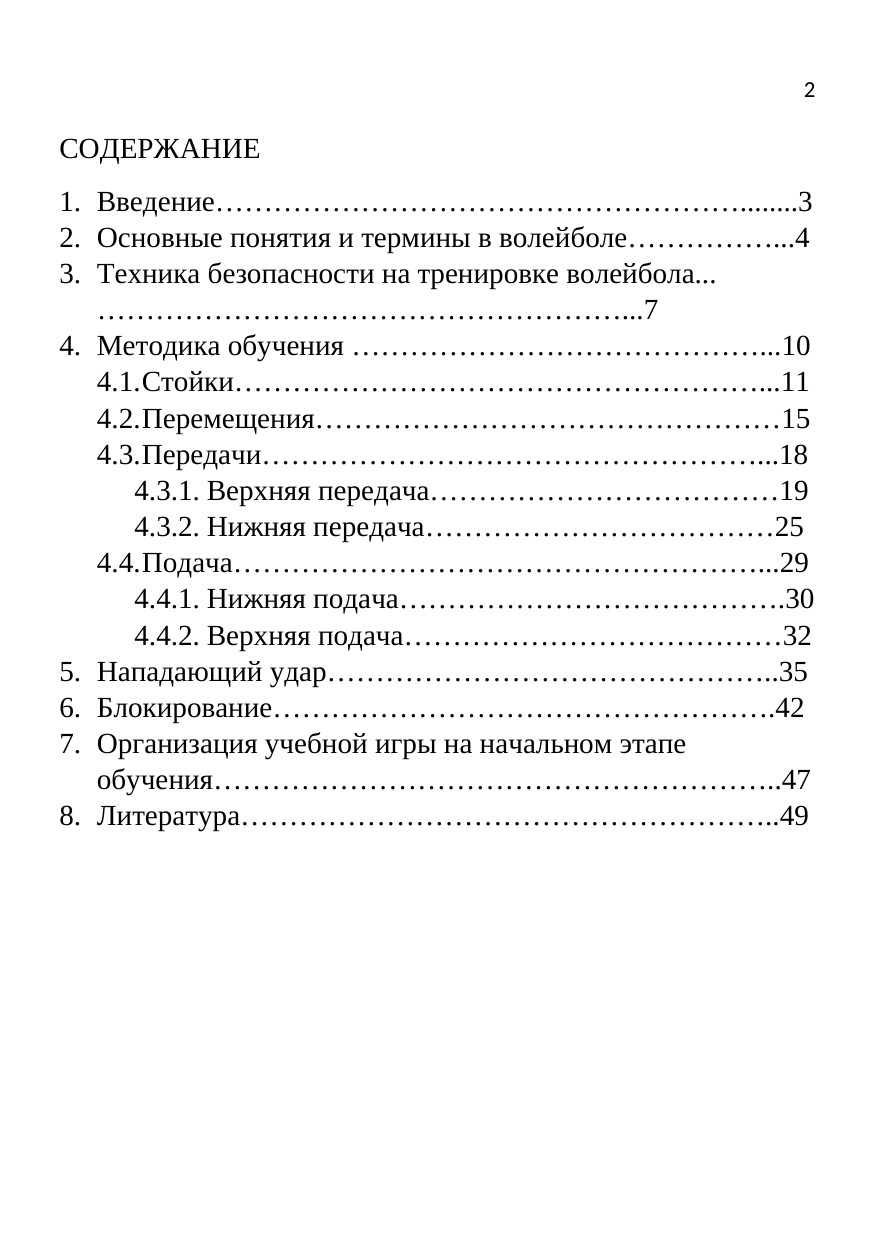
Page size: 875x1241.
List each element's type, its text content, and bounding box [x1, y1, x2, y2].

list Литература………………………………………………..49 [59, 798, 815, 832]
list Организация учебной игры на начальном этапе обучения…………………………………………………..47 [59, 726, 815, 796]
list Основные понятия и термины в волейболе……………...4 [59, 220, 815, 253]
list Верхняя передача………………………………19 [134, 473, 815, 507]
list Блокирование…………………………………………….42 [59, 690, 815, 723]
list Техника безопасности на тренировке волейбола...………………………………………………...7 [59, 256, 815, 326]
list Нападающий удар………………………………………..35 [59, 654, 815, 687]
list Нижняя подача………………………………….30 [134, 581, 815, 615]
text СОДЕРЖАНИЕ [59, 131, 815, 164]
list Введение………………………………………………........3 [59, 184, 815, 217]
list Стойки………………………………………………...11 [97, 364, 815, 398]
list Перемещения…………………………………………15 [97, 401, 815, 434]
list Передачи……………………………………………...18 [97, 437, 815, 470]
list Подача………………………………………………...29 [97, 545, 815, 579]
list Нижняя передача………………………………25 [134, 509, 815, 543]
list Методика обучения ……………………………………...10 [59, 328, 815, 362]
list Верхняя подача…………………………………32 [134, 618, 815, 651]
